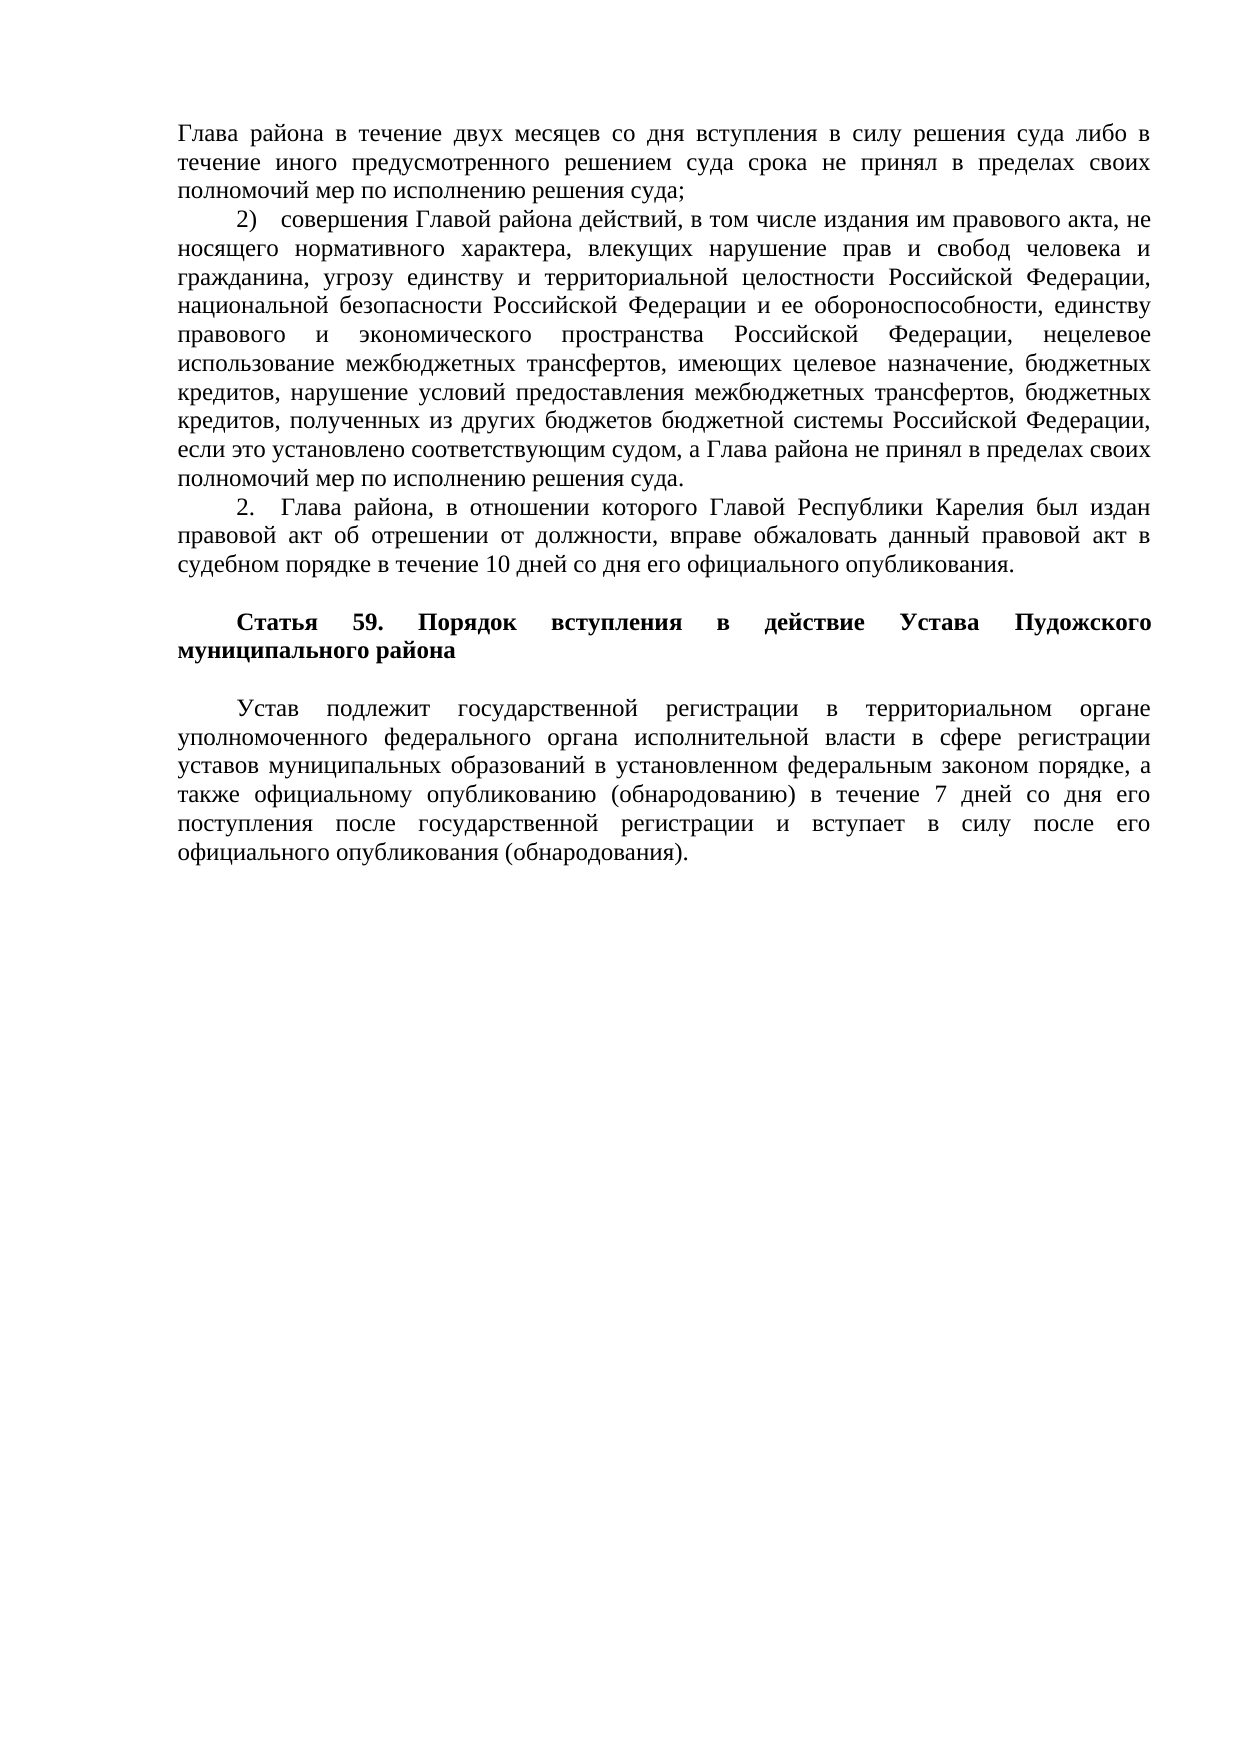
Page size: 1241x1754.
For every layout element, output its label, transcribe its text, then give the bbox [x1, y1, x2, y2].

text 2) совершения Главой района действий, в том числе издания им правового акта, не носящего нормативного характера, влекущих нарушение прав и свобод человека и гражданина, угрозу единству и территориальной целостности Российской Федерации, национальной безопасности Российской Федерации и ее обороноспособности, единству правового и экономического пространства Российской Федерации, нецелевое использование межбюджетных трансфертов, имеющих целевое назначение, бюджетных кредитов, нарушение условий предоставления межбюджетных трансфертов, бюджетных кредитов, полученных из других бюджетов бюджетной системы Российской Федерации, если это установлено соответствующим судом, а Глава района не принял в пределах своих полномочий мер по исполнению решения суда. [177, 204, 1152, 492]
text Статья 59. Порядок вступления в действие Устава Пудожского муниципального района [177, 607, 1152, 664]
text Устав подлежит государственной регистрации в территориальном органе уполномоченного федерального органа исполнительной власти в сфере регистрации уставов муниципальных образований в установленном федеральным законом порядке, а также официальному опубликованию (обнародованию) в течение 7 дней со дня его поступления после государственной регистрации и вступает в силу после его официального опубликования (обнародования). [177, 693, 1152, 866]
text 2. Глава района, в отношении которого Главой Республики Карелия был издан правовой акт об отрешении от должности, вправе обжаловать данный правовой акт в судебном порядке в течение 10 дней со дня его официального опубликования. [177, 492, 1152, 578]
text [177, 118, 1152, 204]
